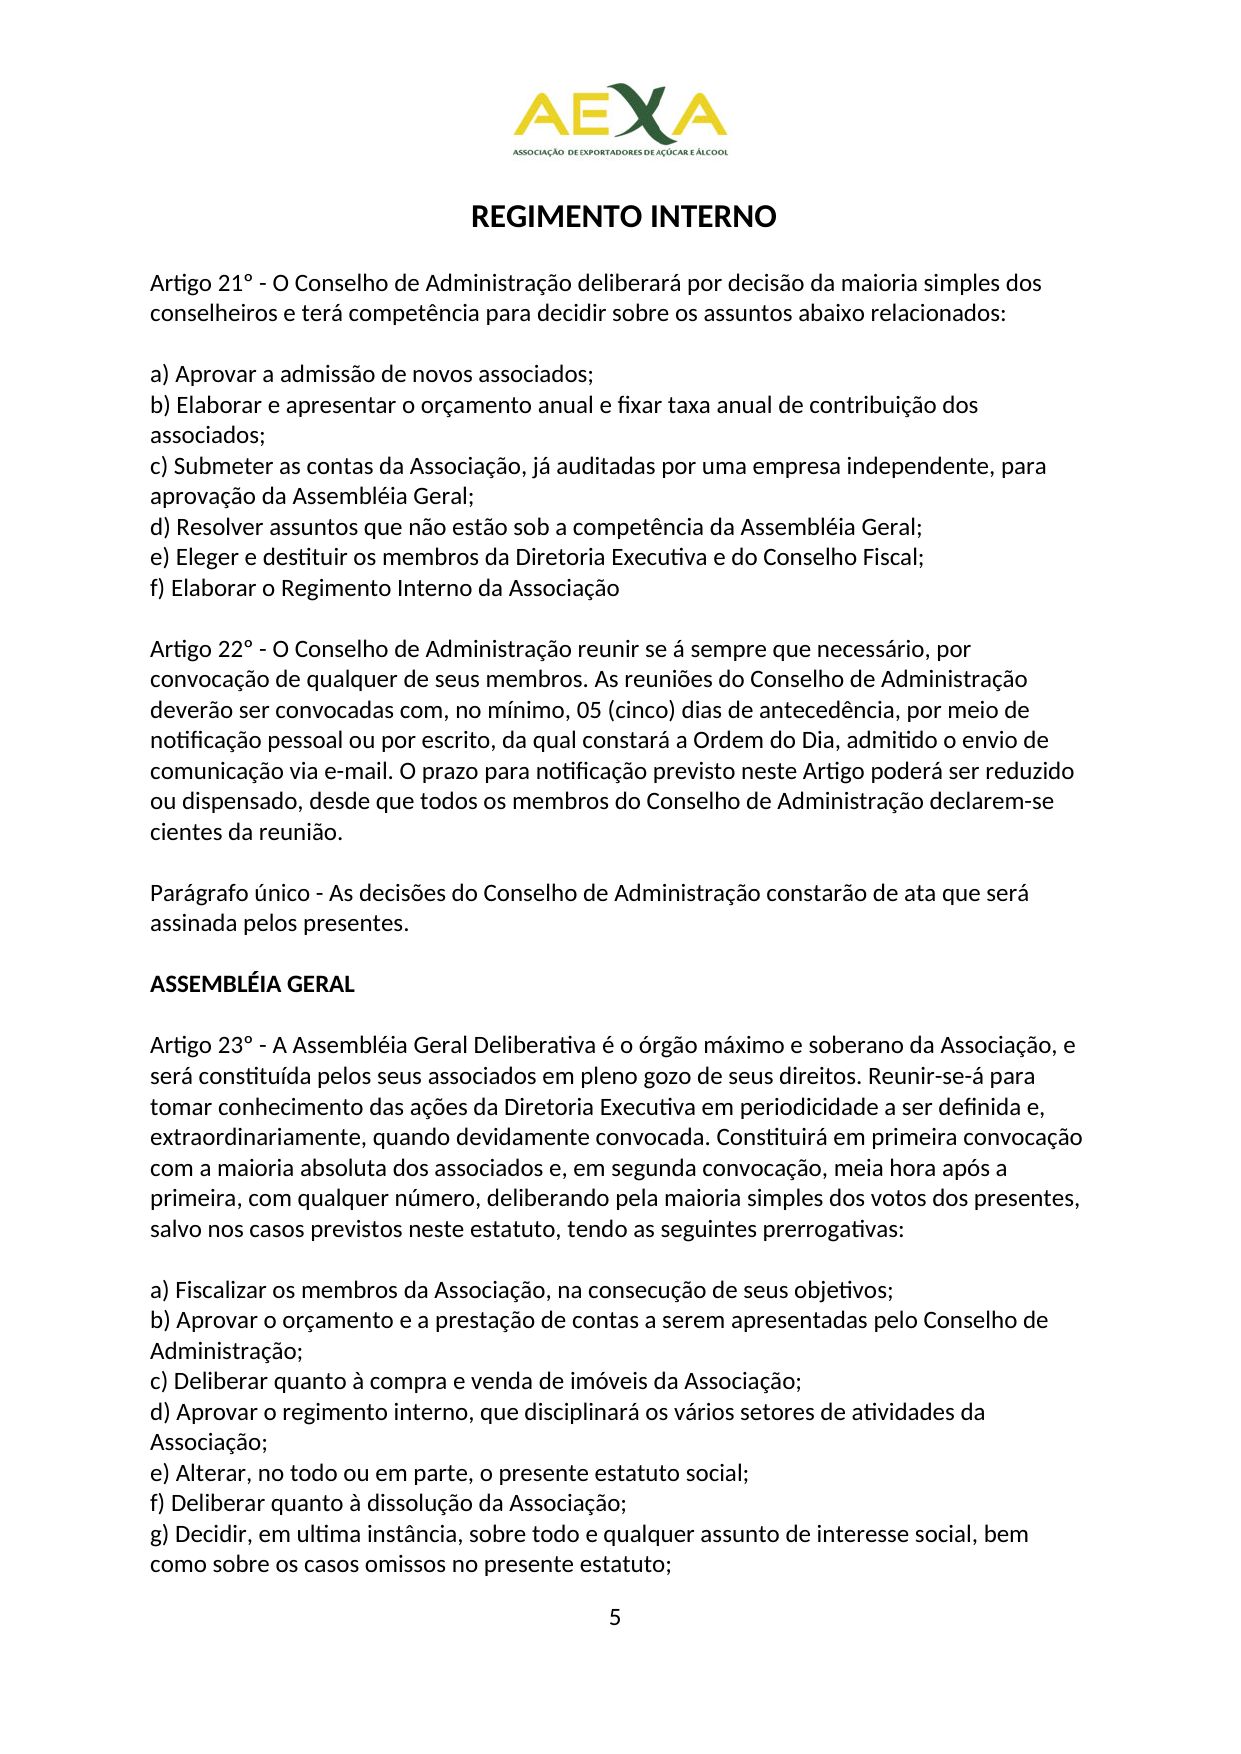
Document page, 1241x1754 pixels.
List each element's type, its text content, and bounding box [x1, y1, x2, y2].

picture [502, 73, 738, 165]
